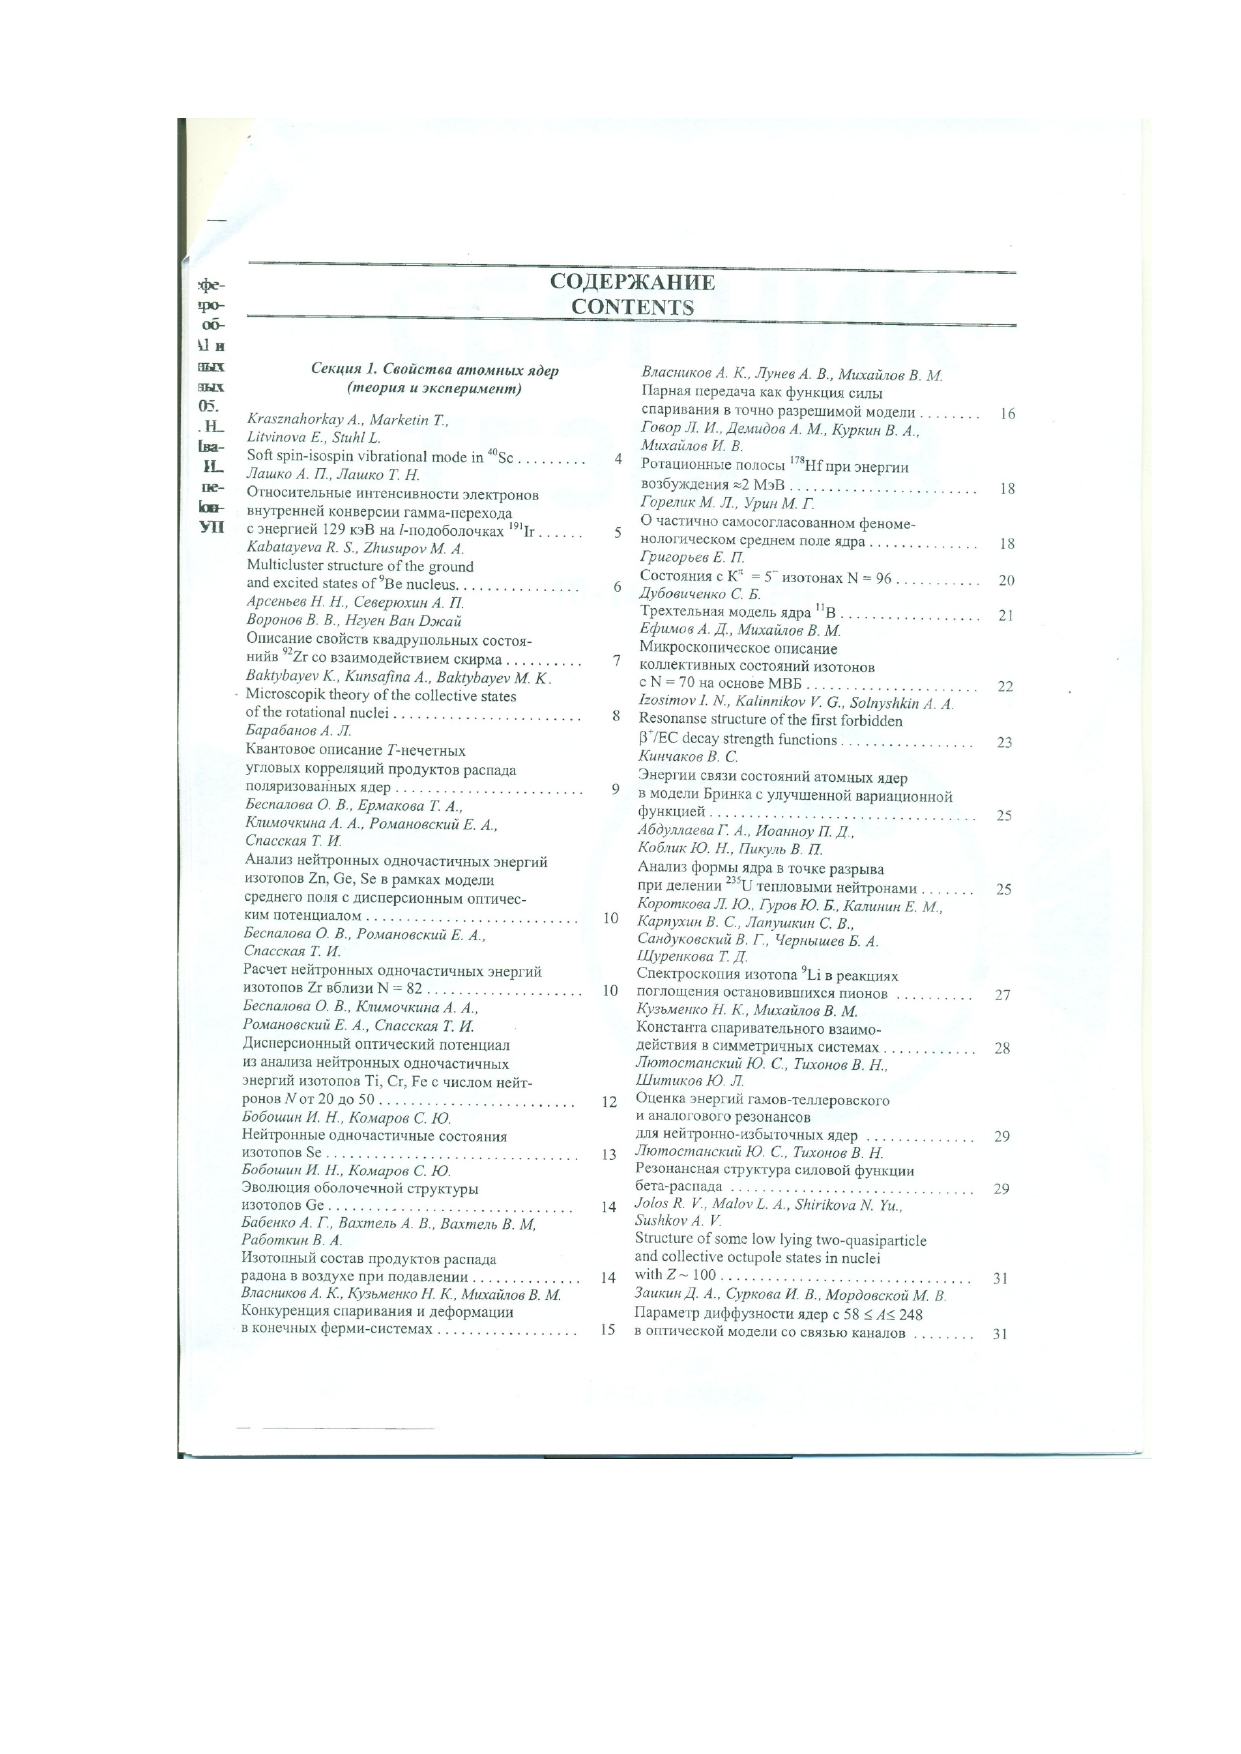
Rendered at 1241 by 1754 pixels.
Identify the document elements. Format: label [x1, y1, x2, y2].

picture [177, 118, 1152, 1459]
